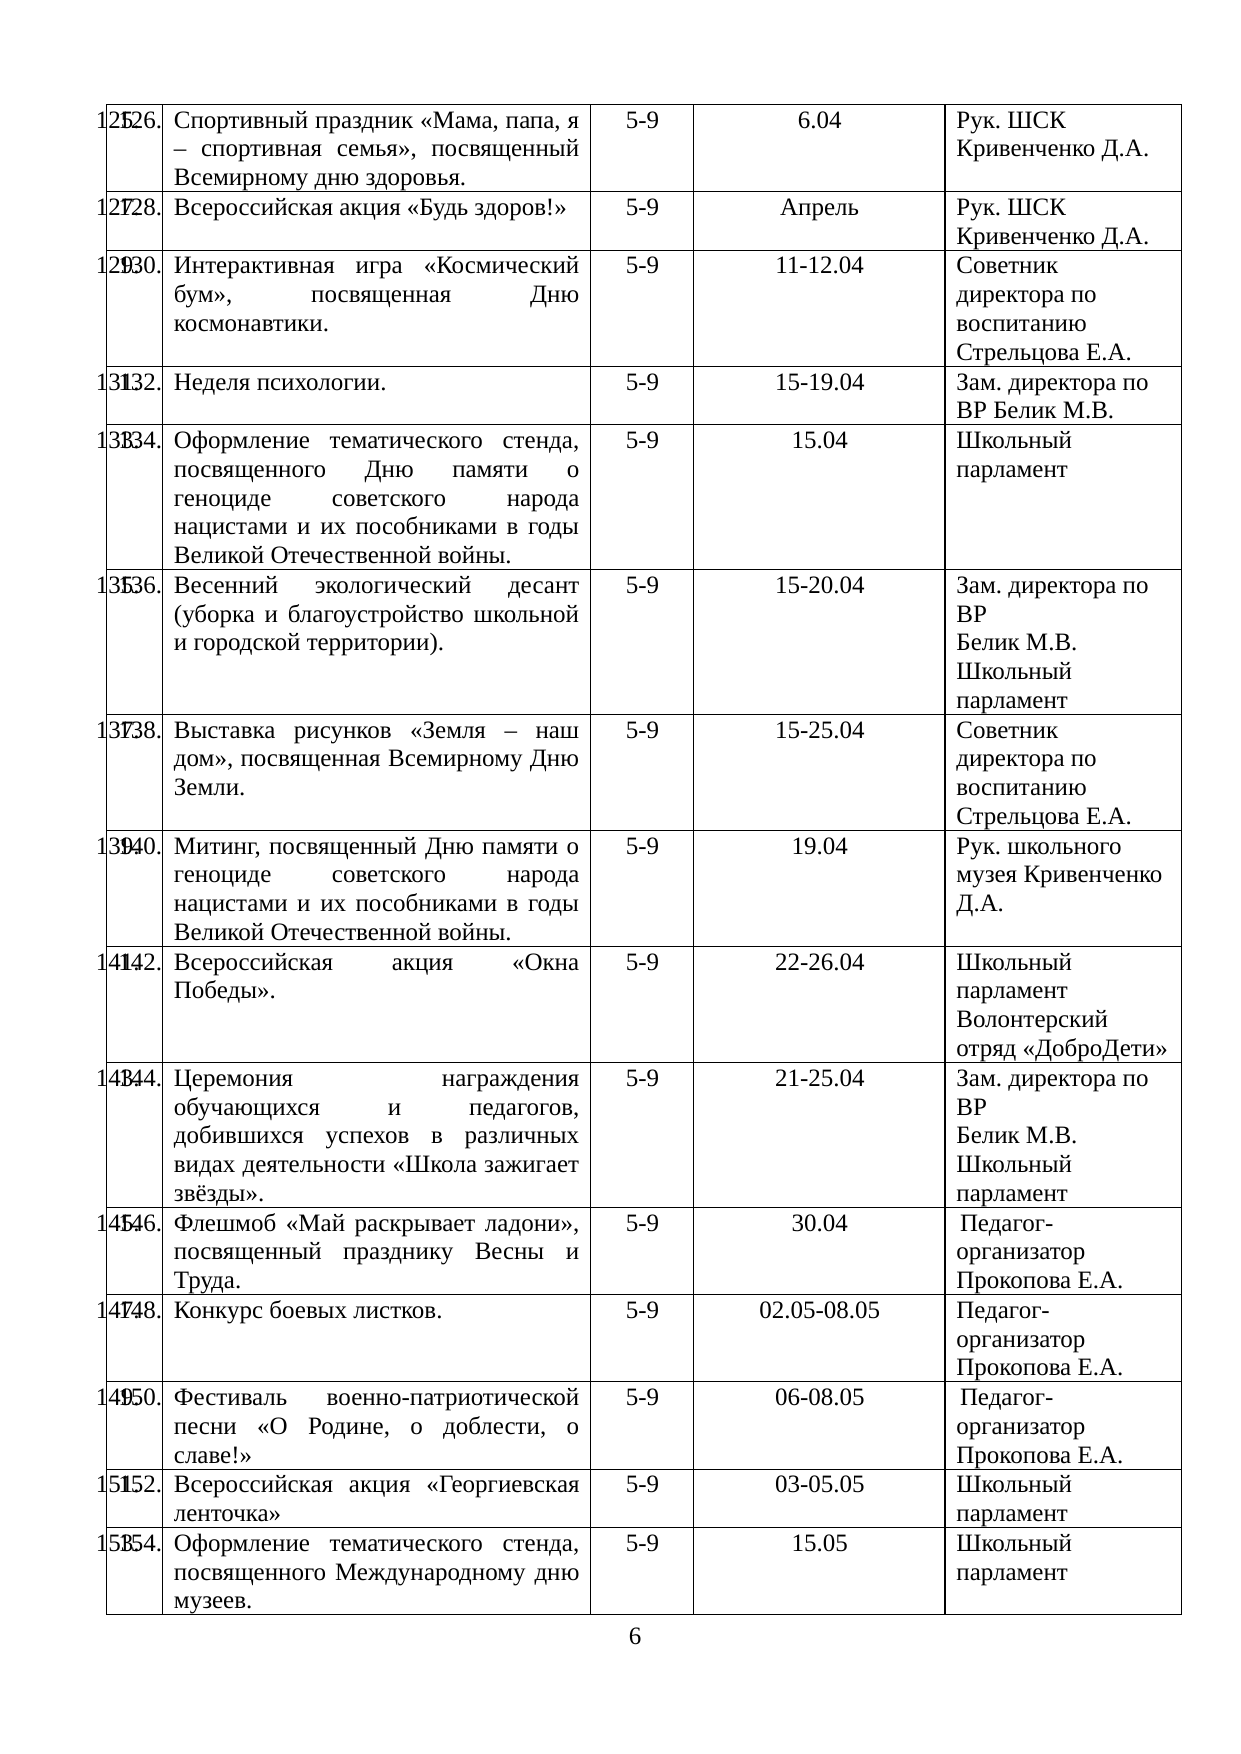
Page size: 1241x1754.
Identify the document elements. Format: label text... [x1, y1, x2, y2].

table_cell 5-9 [591, 831, 693, 946]
table_cell Рук. ШСК Кривенченко Д.А. [946, 192, 1181, 249]
table_cell 5-9 [591, 947, 693, 1062]
table_cell Весенний экологический десант (уборка и благоустройство школьной и городской территории). [163, 570, 590, 714]
table_cell [107, 1295, 162, 1381]
table_cell 5-9 [591, 192, 693, 249]
table_cell 5-9 [591, 570, 693, 714]
table_cell Церемония награждения обучающихся и педагогов, добившихся успехов в различных видах деятельности «Школа зажигает звёзды». [163, 1063, 590, 1207]
table_cell Педагог-организатор Прокопова Е.А. [946, 1208, 1181, 1294]
table_cell Неделя психологии. [163, 367, 590, 424]
table_cell 02.05-08.05 [694, 1295, 944, 1381]
table_cell Советник директора по воспитанию Стрельцова Е.А. [946, 715, 1181, 830]
table_cell 21-25.04 [694, 1063, 944, 1207]
table_cell Оформление тематического стенда, посвященного Дню памяти о геноциде советского народа нацистами и их пособниками в годы Великой Отечественной войны. [163, 425, 590, 569]
table_cell 22-26.04 [694, 947, 944, 1062]
table_cell [107, 1470, 162, 1527]
table_cell 5-9 [591, 105, 693, 191]
table_cell Всероссийская акция «Будь здоров!» [163, 192, 590, 249]
table_cell 03-05.05 [694, 1470, 944, 1527]
table_cell Всероссийская акция «Окна Победы». [163, 947, 590, 1062]
table_cell [107, 715, 162, 830]
table_cell 11-12.04 [694, 251, 944, 366]
table_cell 5-9 [591, 1382, 693, 1468]
table_cell 15.05 [694, 1528, 944, 1614]
table_cell Оформление тематического стенда, посвященного Международному дню музеев. [163, 1528, 590, 1614]
table_cell 5-9 [591, 367, 693, 424]
table_cell 15-25.04 [694, 715, 944, 830]
table_cell Флешмоб «Май раскрывает ладони», посвященный празднику Весны и Труда. [163, 1208, 590, 1294]
table_cell 5-9 [591, 1470, 693, 1527]
table_cell [107, 1382, 162, 1468]
table_cell [107, 570, 162, 714]
table_cell [107, 1528, 162, 1614]
table_cell [107, 367, 162, 424]
table_cell 5-9 [591, 1528, 693, 1614]
table_cell 19.04 [694, 831, 944, 946]
table_cell Школьный парламент Волонтерский отряд «ДоброДети» [946, 947, 1181, 1062]
table_cell [107, 192, 162, 249]
table_cell Конкурс боевых листков. [163, 1295, 590, 1381]
table_cell Рук. ШСК Кривенченко Д.А. [946, 105, 1181, 191]
table_cell [107, 947, 162, 1062]
table_cell Школьный парламент [946, 425, 1181, 569]
table_cell 5-9 [591, 425, 693, 569]
table_cell Рук. школьного музея Кривенченко Д.А. [946, 831, 1181, 946]
table_cell 6.04 [694, 105, 944, 191]
table_cell 15.04 [694, 425, 944, 569]
table_cell 5-9 [591, 715, 693, 830]
table_cell 06-08.05 [694, 1382, 944, 1468]
table_cell Митинг, посвященный Дню памяти о геноциде советского народа нацистами и их пособниками в годы Великой Отечественной войны. [163, 831, 590, 946]
table_cell [107, 105, 162, 191]
table_cell Педагог-организатор Прокопова Е.А. [946, 1295, 1181, 1381]
table_cell Зам. директора по ВР Белик М.В. Школьный парламент [946, 570, 1181, 714]
table_cell Спортивный праздник «Мама, папа, я – спортивная семья», посвященный Всемирному дню здоровья. [163, 105, 590, 191]
table_cell Школьный парламент [946, 1528, 1181, 1614]
table_cell [107, 251, 162, 366]
table_cell 15-20.04 [694, 570, 944, 714]
table_cell 5-9 [591, 1063, 693, 1207]
table_cell Зам. директора по ВР Белик М.В. [946, 367, 1181, 424]
table_cell Выставка рисунков «Земля – наш дом», посвященная Всемирному Дню Земли. [163, 715, 590, 830]
table_cell [107, 831, 162, 946]
table_cell Интерактивная игра «Космический бум», посвященная Дню космонавтики. [163, 251, 590, 366]
table_cell [107, 425, 162, 569]
table_cell Всероссийская акция «Георгиевская ленточка» [163, 1470, 590, 1527]
table_cell 5-9 [591, 1295, 693, 1381]
table_cell [107, 1208, 162, 1294]
table_cell Апрель [694, 192, 944, 249]
table_cell Советник директора по воспитанию Стрельцова Е.А. [946, 251, 1181, 366]
table_cell Зам. директора по ВР Белик М.В. Школьный парламент [946, 1063, 1181, 1207]
table_cell 5-9 [591, 1208, 693, 1294]
table_cell 15-19.04 [694, 367, 944, 424]
table_cell 30.04 [694, 1208, 944, 1294]
table_cell Педагог-организатор Прокопова Е.А. [946, 1382, 1181, 1468]
table_cell Фестиваль военно-патриотической песни «О Родине, о доблести, о славе!» [163, 1382, 590, 1468]
table_cell [107, 1063, 162, 1207]
table_cell Школьный парламент [946, 1470, 1181, 1527]
table_cell 5-9 [591, 251, 693, 366]
